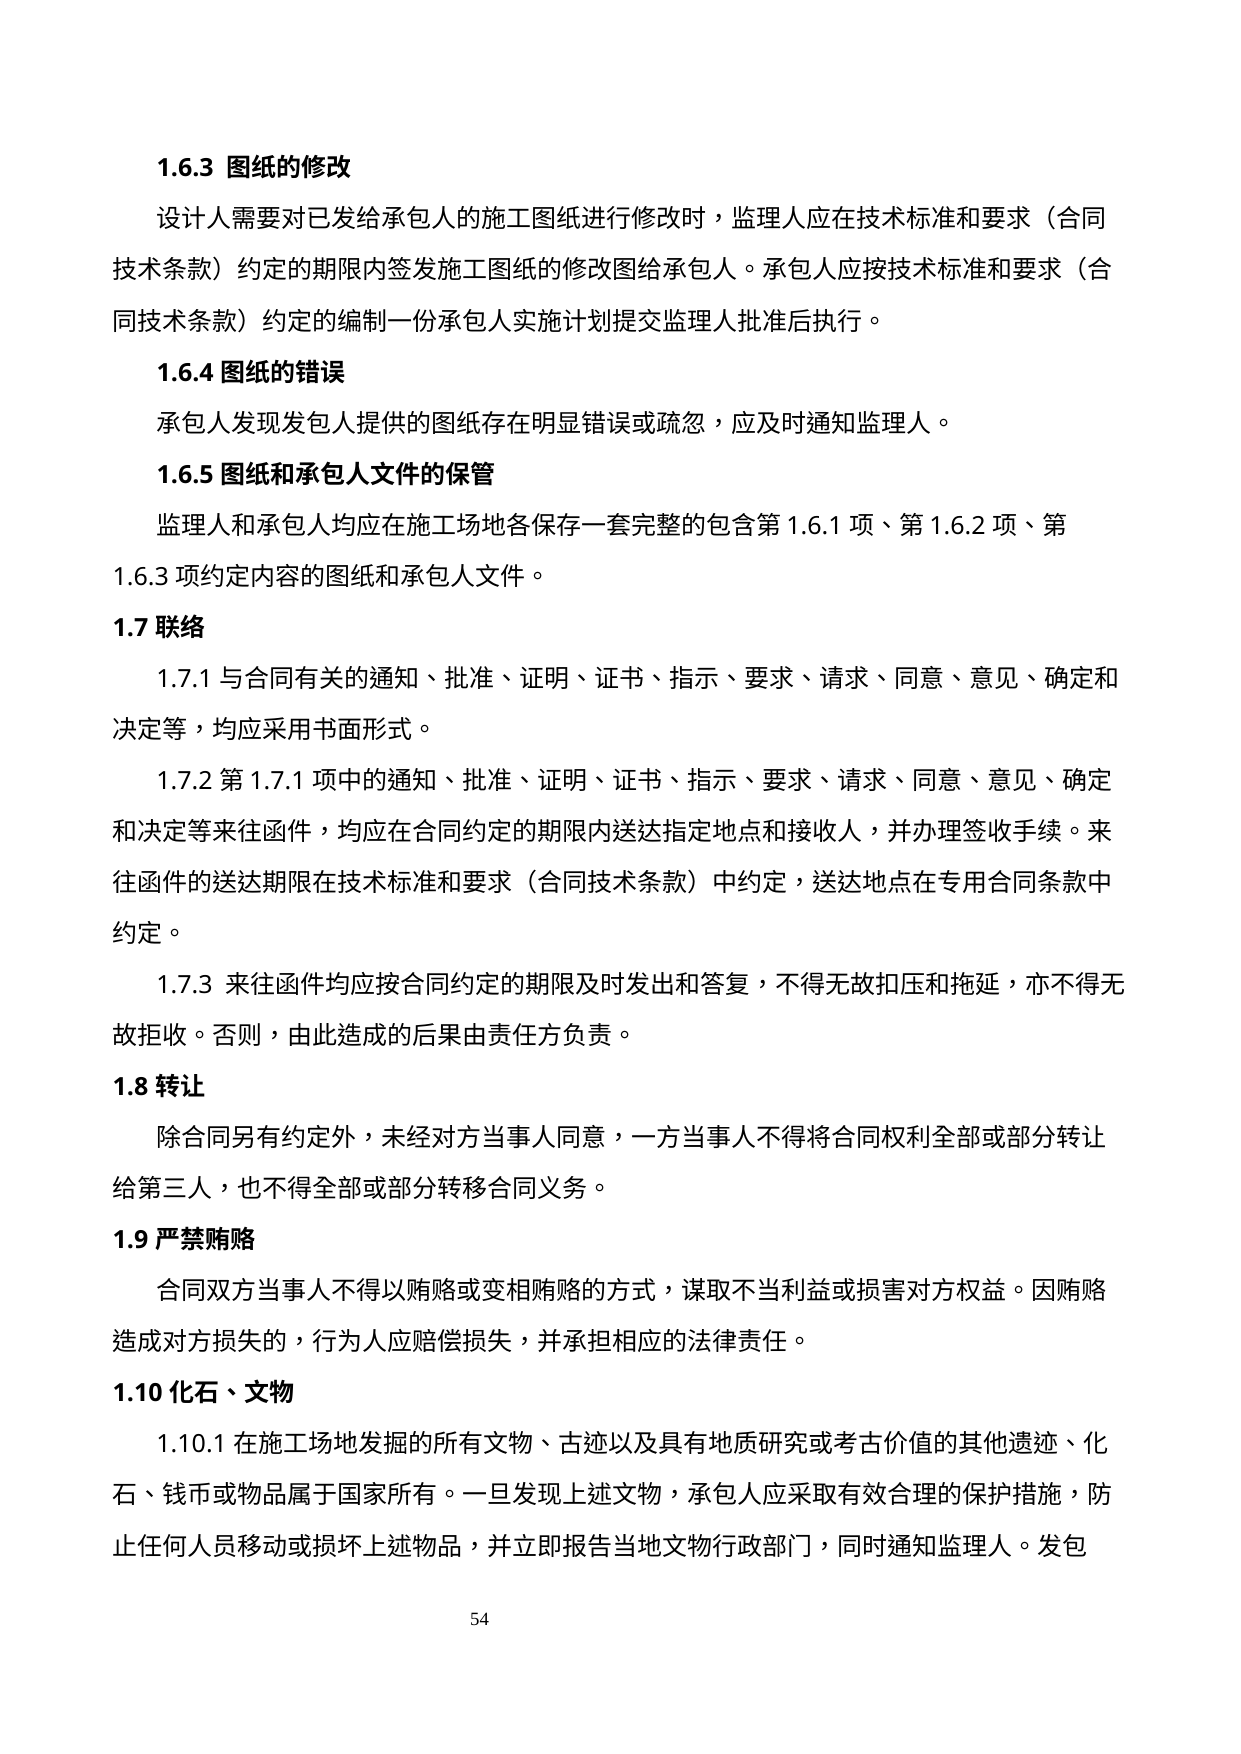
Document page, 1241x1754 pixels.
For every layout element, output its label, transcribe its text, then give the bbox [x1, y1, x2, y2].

text 1.8 转让 [112, 1069, 1128, 1103]
text 1.10 化石、文物 [112, 1375, 1128, 1409]
text 1.7.2 第1.7.1 项中的通知、批准、证明、证书、指示、要求、请求、同意、意见、确定和决定等来往函件，均应在合同约定的期限内送达指定地点和接收人，并办理签收手续。来往函件的送达期限在技术标准和要求（合同技术条款）中约定，送达地点在专用合同条款中约定。 [112, 762, 1128, 950]
text 合同双方当事人不得以贿赂或变相贿赂的方式，谋取不当利益或损害对方权益。因贿赂造成对方损失的，行为人应赔偿损失，并承担相应的法律责任。 [112, 1273, 1128, 1358]
text 除合同另有约定外，未经对方当事人同意，一方当事人不得将合同权利全部或部分转让给第三人，也不得全部或部分转移合同义务。 [112, 1120, 1128, 1205]
text 1.7.3 来往函件均应按合同约定的期限及时发出和答复，不得无故扣压和拖延，亦不得无故拒收。否则，由此造成的后果由责任方负责。 [112, 967, 1128, 1052]
text 设计人需要对已发给承包人的施工图纸进行修改时，监理人应在技术标准和要求（合同技术条款）约定的期限内签发施工图纸的修改图给承包人。承包人应按技术标准和要求（合同技术条款）约定的编制一份承包人实施计划提交监理人批准后执行。 [112, 201, 1128, 337]
text 1.7 联络 [112, 609, 1128, 643]
text 1.6.3 图纸的修改 [112, 150, 1128, 184]
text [112, 1426, 1128, 1562]
text 1.6.5 图纸和承包人文件的保管 [112, 456, 1128, 490]
text 1.6.4 图纸的错误 [112, 354, 1128, 388]
text 承包人发现发包人提供的图纸存在明显错误或疏忽，应及时通知监理人。 [112, 405, 1128, 439]
text 1.7.1 与合同有关的通知、批准、证明、证书、指示、要求、请求、同意、意见、确定和决定等，均应采用书面形式。 [112, 660, 1128, 746]
text 监理人和承包人均应在施工场地各保存一套完整的包含第1.6.1 项、第1.6.2 项、第1.6.3 项约定内容的图纸和承包人文件。 [112, 507, 1128, 592]
text 1.9 严禁贿赂 [112, 1222, 1128, 1256]
